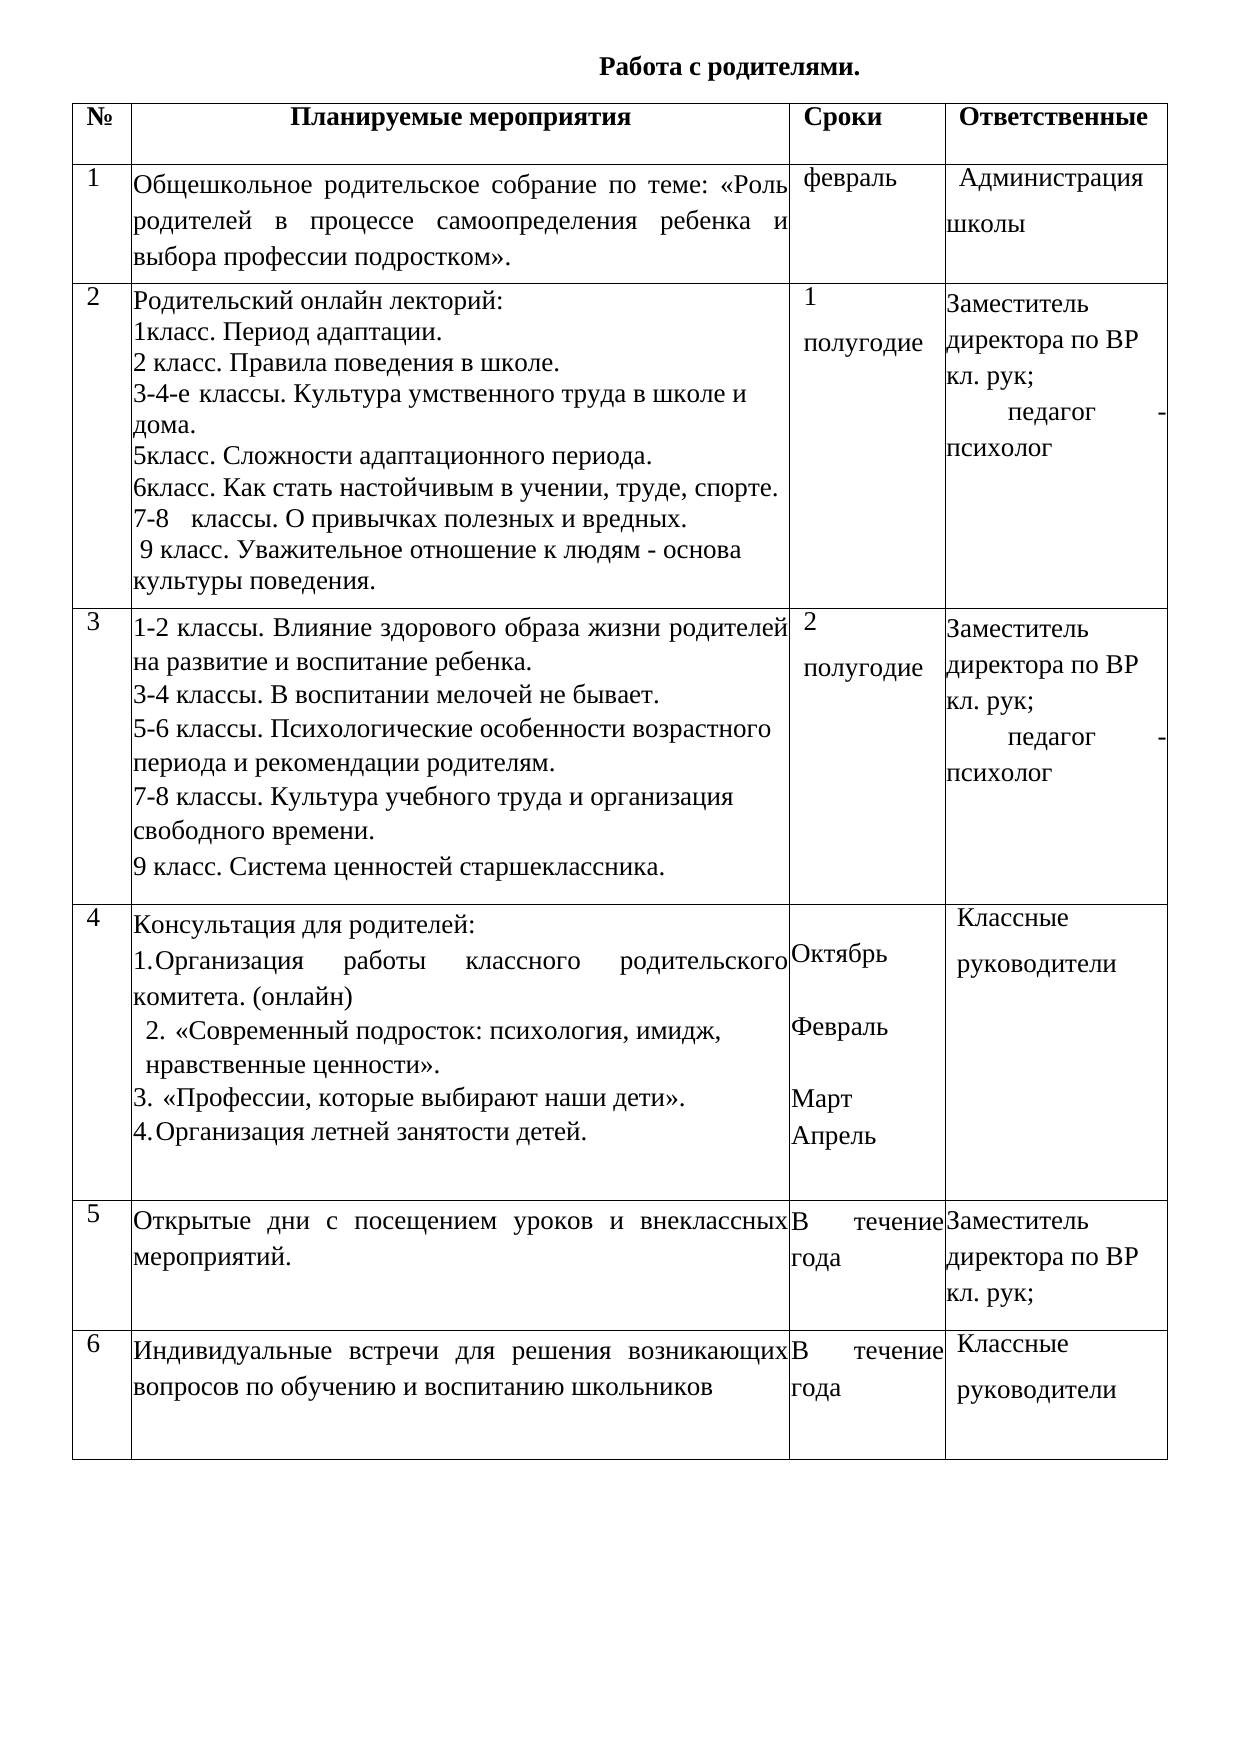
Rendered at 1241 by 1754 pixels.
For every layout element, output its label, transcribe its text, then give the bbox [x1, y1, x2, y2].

table_cell 4 [73, 905, 131, 1200]
table_cell Общешкольное родительское собрание по теме: «Роль родителей в процессе самоопределения ребенка и выбора профессии подростком». [132, 165, 789, 283]
table_cell Планируемые мероприятия [132, 104, 789, 164]
table_cell В течение года [790, 1331, 945, 1459]
table_cell 1-2 классы. Влияние здорового образа жизни родителей на развитие и воспитание ребенка. 3-4 классы. В воспитании мелочей не бывает. 5-6 классы. Психологические особенности возрастного периода и рекомендации родителям. 7-8 классы. Культура учебного труда и организация свободного времени. 9 класс. Система ценностей старшеклассника. [132, 609, 789, 904]
table_cell февраль [790, 165, 945, 283]
table_cell 5 [73, 1201, 131, 1329]
table_cell 3 [73, 609, 131, 904]
table_header Работа с родителями. [73, 0, 1167, 103]
table_cell 2 [73, 284, 131, 608]
table_cell 1 полугодие [790, 284, 945, 608]
table_cell Консультация для родителей: Организация работы классного родительского комитета. (онлайн) «Современный подросток: психология, имидж, нравственные ценности». «Профессии, которые выбирают наши дети». Организация летней занятости детей. [132, 905, 789, 1200]
table_cell Заместитель директора по ВР кл. рук; педагог - психолог [946, 609, 1167, 904]
table_cell Администрация школы [946, 165, 1167, 283]
table_cell Открытые дни с посещением уроков и внеклассных мероприятий. [132, 1201, 789, 1329]
table_cell Заместитель директора по ВР кл. рук; [946, 1201, 1167, 1329]
table_cell № [73, 104, 131, 164]
table_cell Заместитель директора по ВР кл. рук; педагог - психолог [946, 284, 1167, 608]
table_cell Сроки [790, 104, 945, 164]
table_cell Ответственные [946, 104, 1167, 164]
table_cell Родительский онлайн лекторий: 1класс. Период адаптации. 2 класс. Правила поведения в школе. 3-4-е классы. Культура умственного труда в школе и дома. 5класс. Сложности адаптационного периода. 6класс. Как стать настойчивым в учении, труде, спорте. 7-8 классы. О привычках полезных и вредных. 9 класс. Уважительное отношение к людям - основа культуры поведения. [132, 284, 789, 608]
table_cell Классные руководители [946, 1331, 1167, 1459]
table_cell Индивидуальные встречи для решения возникающих вопросов по обучению и воспитанию школьников [132, 1331, 789, 1459]
table_cell Октябрь Февраль Март Апрель [790, 905, 945, 1200]
table_cell 2 полугодие [790, 609, 945, 904]
table_cell 6 [73, 1331, 131, 1459]
table_cell 1 [73, 165, 131, 283]
table_cell В течение года [790, 1201, 945, 1329]
table_cell Классные руководители [946, 905, 1167, 1200]
